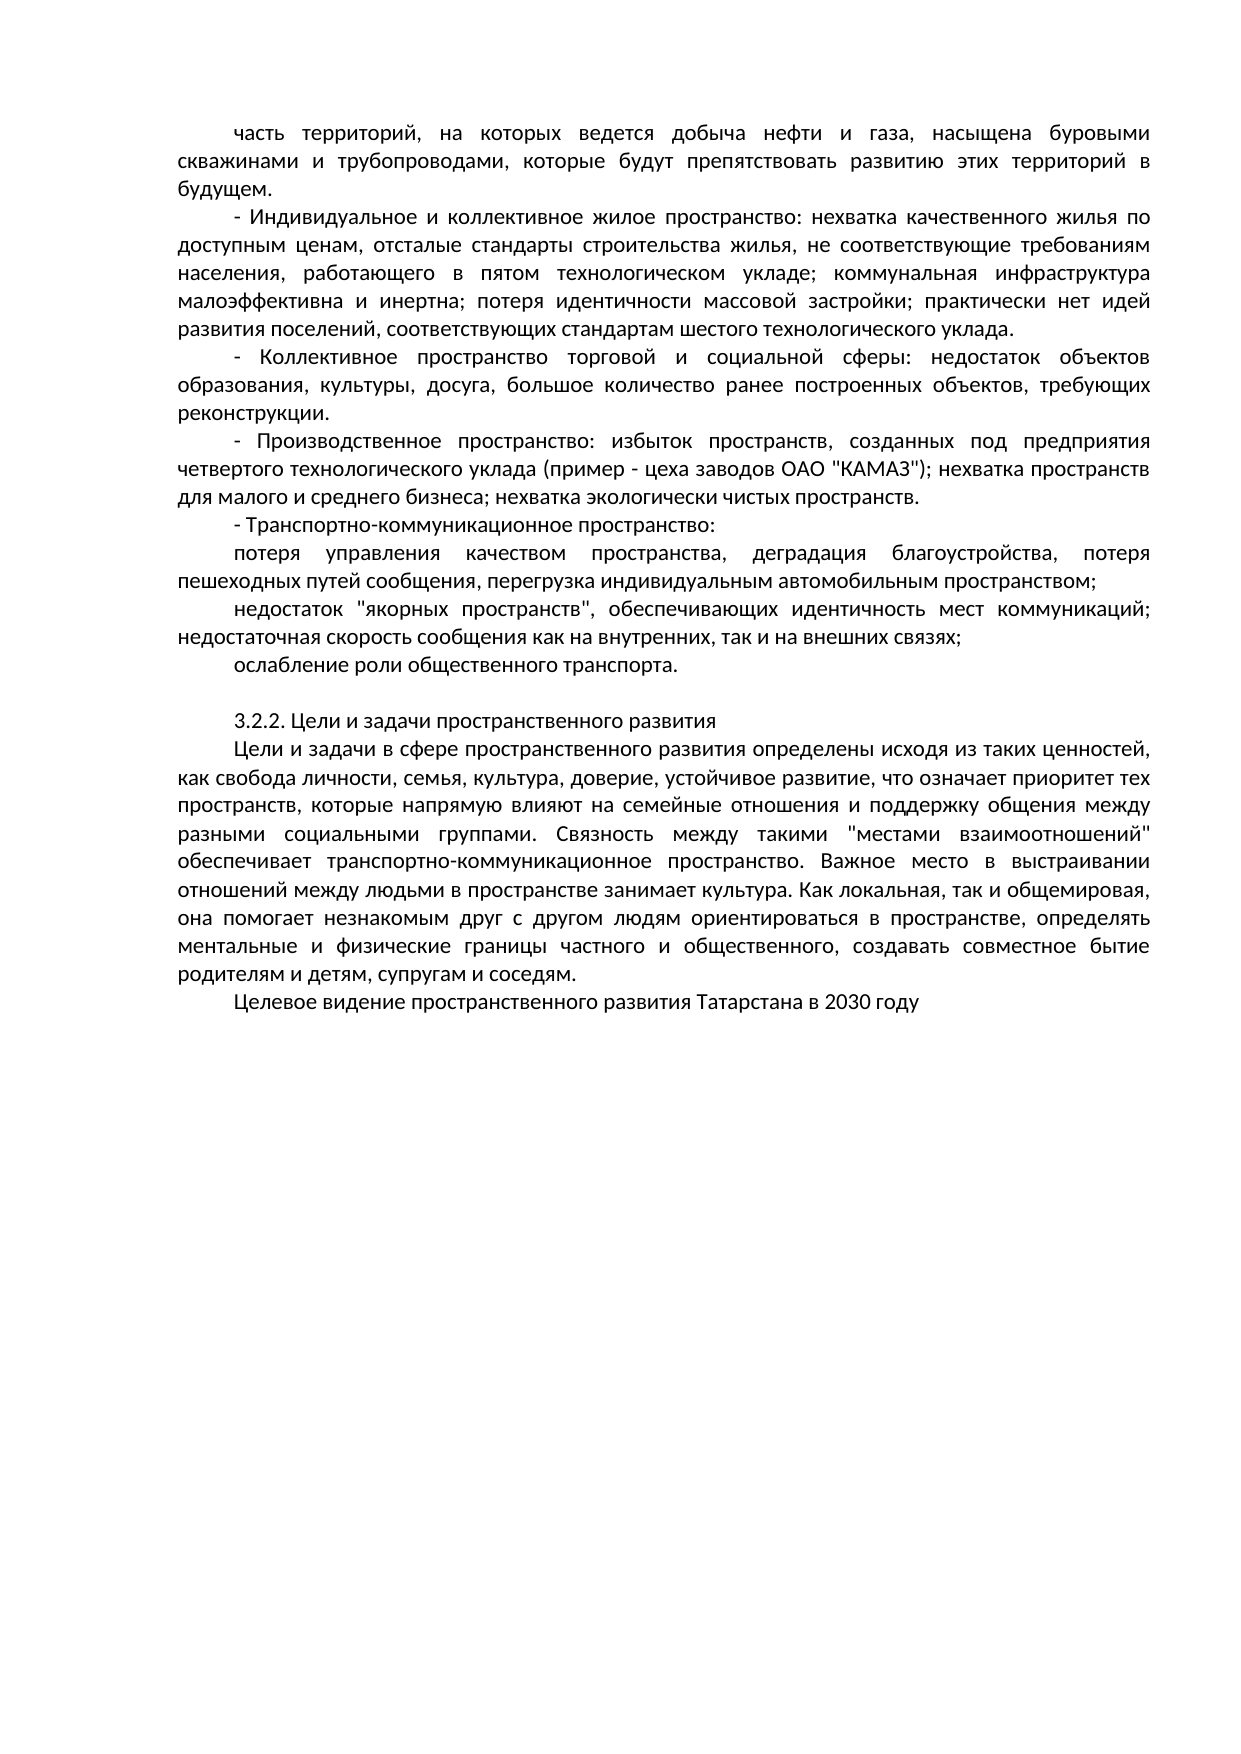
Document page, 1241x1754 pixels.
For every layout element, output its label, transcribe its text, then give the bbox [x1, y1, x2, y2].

text ослабление роли общественного транспорта. [177, 651, 1152, 678]
text - Транспортно-коммуникационное пространство: [177, 510, 1152, 538]
text - Индивидуальное и коллективное жилое пространство: нехватка качественного жилья по доступным ценам, отсталые стандарты строительства жилья, не соответствующие требованиям населения, работающего в пятом технологическом укладе; коммунальная инфраструктура малоэффективна и инертна; потеря идентичности массовой застройки; практически нет идей развития поселений, соответствующих стандартам шестого технологического уклада. [177, 202, 1152, 342]
text - Коллективное пространство торговой и социальной сферы: недостаток объектов образования, культуры, досуга, большое количество ранее построенных объектов, требующих реконструкции. [177, 342, 1152, 426]
text Целевое видение пространственного развития Татарстана в 2030 году [177, 987, 1152, 1015]
text Цели и задачи в сфере пространственного развития определены исходя из таких ценностей, как свобода личности, семья, культура, доверие, устойчивое развитие, что означает приоритет тех пространств, которые напрямую влияют на семейные отношения и поддержку общения между разными социальными группами. Связность между такими "местами взаимоотношений" обеспечивает транспортно-коммуникационное пространство. Важное место в выстраивании отношений между людьми в пространстве занимает культура. Как локальная, так и общемировая, она помогает незнакомым друг с другом людям ориентироваться в пространстве, определять ментальные и физические границы частного и общественного, создавать совместное бытие родителям и детям, супругам и соседям. [177, 734, 1152, 987]
text потеря управления качеством пространства, деградация благоустройства, потеря пешеходных путей сообщения, перегрузка индивидуальным автомобильным пространством; [177, 538, 1152, 594]
text - Производственное пространство: избыток пространств, созданных под предприятия четвертого технологического уклада (пример - цеха заводов ОАО "КАМАЗ"); нехватка пространств для малого и среднего бизнеса; нехватка экологически чистых пространств. [177, 426, 1152, 510]
text часть территорий, на которых ведется добыча нефти и газа, насыщена буровыми скважинами и трубопроводами, которые будут препятствовать развитию этих территорий в будущем. [177, 118, 1152, 202]
text 3.2.2. Цели и задачи пространственного развития [177, 707, 1152, 734]
text недостаток "якорных пространств", обеспечивающих идентичность мест коммуникаций; недостаточная скорость сообщения как на внутренних, так и на внешних связях; [177, 594, 1152, 651]
